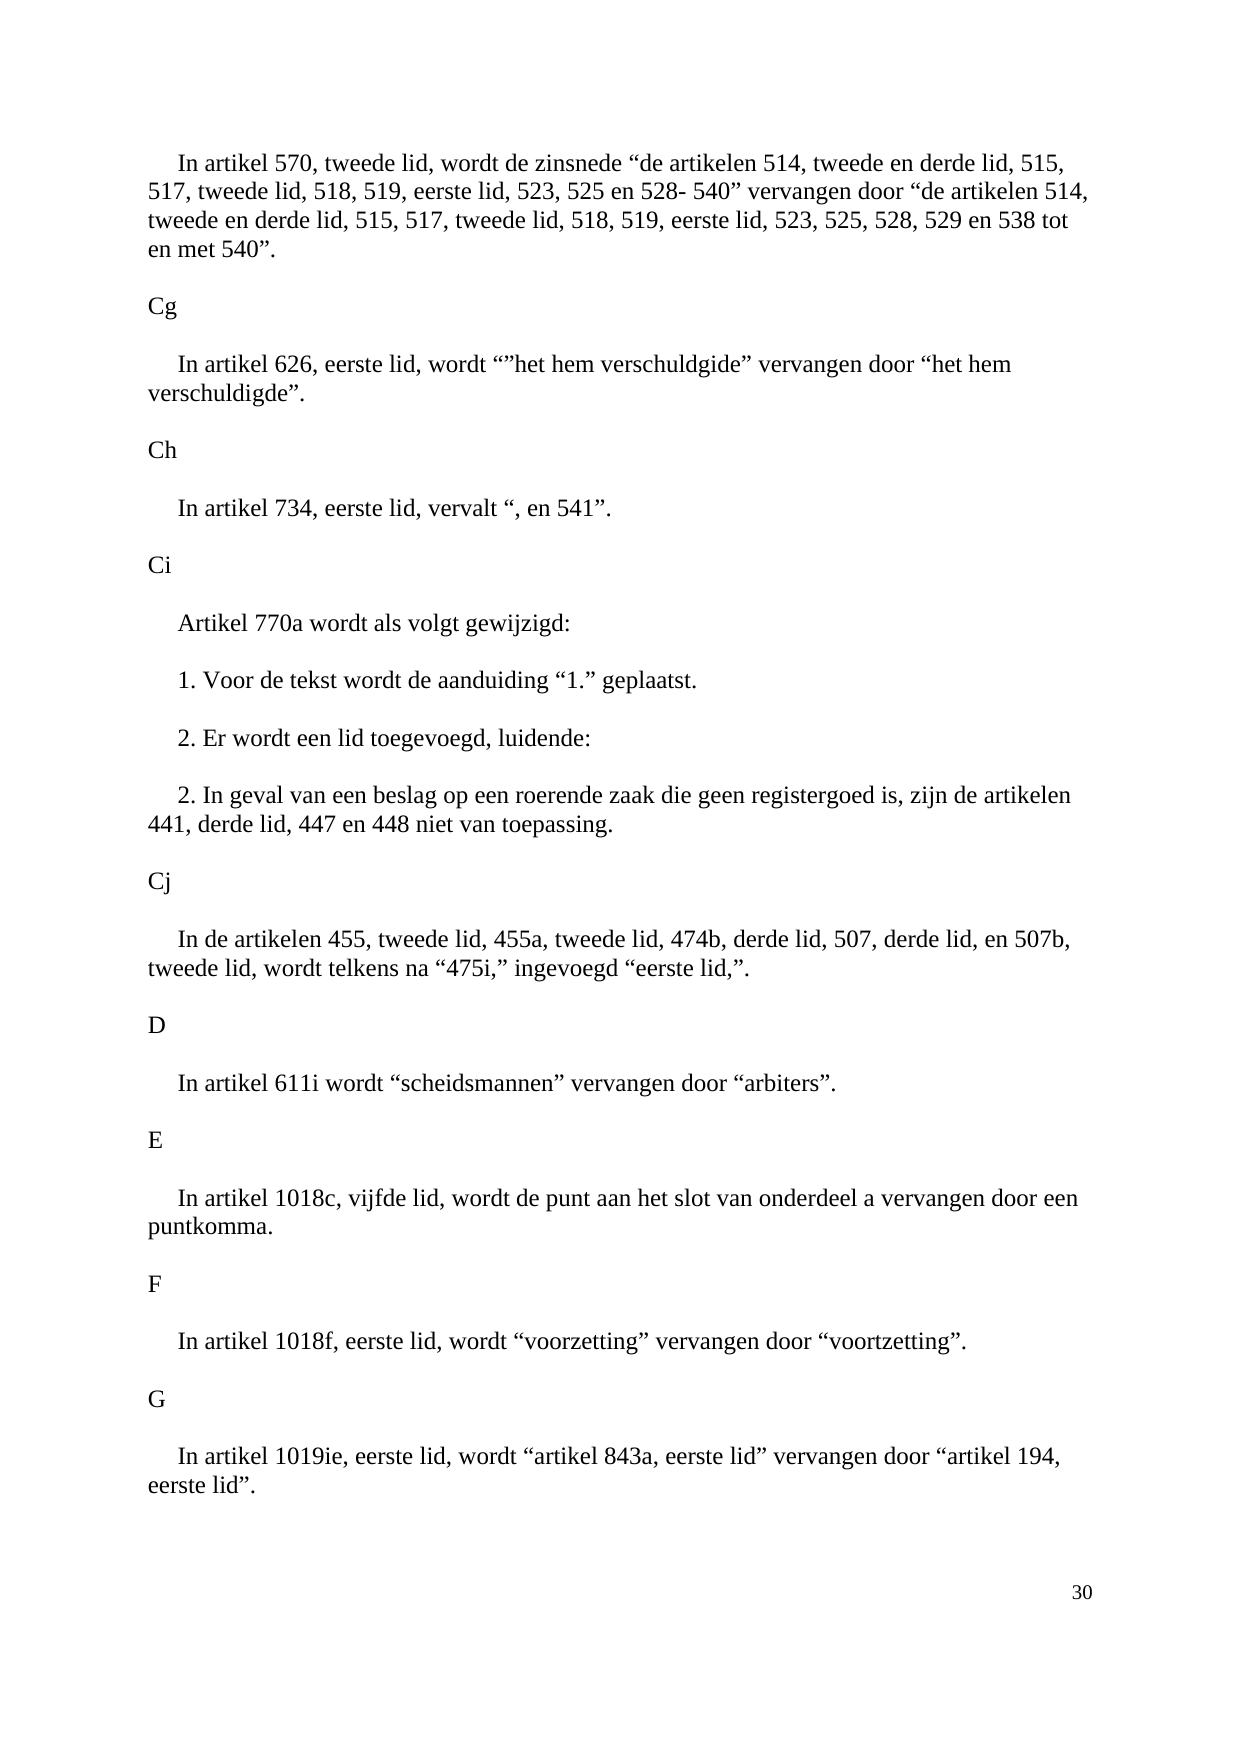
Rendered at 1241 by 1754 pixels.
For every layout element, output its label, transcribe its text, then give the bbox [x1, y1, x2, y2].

text 2. In geval van een beslag op een roerende zaak die geen registergoed is, zijn de artikelen 441, derde lid, 447 en 448 niet van toepassing. [148, 780, 1092, 838]
text G [148, 1384, 1093, 1413]
text F [148, 1269, 1093, 1298]
text Cg [148, 291, 1092, 320]
text Artikel 770a wordt als volgt gewijzigd: [148, 608, 1092, 636]
text 2. Er wordt een lid toegevoegd, luidende: [148, 723, 1092, 751]
text Ci [148, 550, 1092, 579]
text In artikel 1019ie, eerste lid, wordt “artikel 843a, eerste lid” vervangen door “artikel 194, eerste lid”. [148, 1441, 1093, 1499]
text In artikel 626, eerste lid, wordt “”het hem verschuldgide” vervangen door “het hem verschuldigde”. [148, 349, 1092, 406]
text In artikel 611i wordt “scheidsmannen” vervangen door “arbiters”. [148, 1068, 1093, 1096]
text Ch [148, 435, 1092, 464]
text In de artikelen 455, tweede lid, 455a, tweede lid, 474b, derde lid, 507, derde lid, en 507b, tweede lid, wordt telkens na “475i,” ingevoegd “eerste lid,”. [148, 924, 1092, 981]
text In artikel 1018f, eerste lid, wordt “voorzetting” vervangen door “voortzetting”. [148, 1326, 1093, 1355]
text In artikel 1018c, vijfde lid, wordt de punt aan het slot van onderdeel a vervangen door een puntkomma. [148, 1183, 1093, 1240]
text In artikel 570, tweede lid, wordt de zinsnede “de artikelen 514, tweede en derde lid, 515, 517, tweede lid, 518, 519, eerste lid, 523, 525 en 528- 540” vervangen door “de artikelen 514, tweede en derde lid, 515, 517, tweede lid, 518, 519, eerste lid, 523, 525, 528, 529 en 538 tot en met 540”. [148, 148, 1092, 263]
text 1. Voor de tekst wordt de aanduiding “1.” geplaatst. [148, 665, 1092, 694]
text D [148, 1010, 1093, 1039]
text E [148, 1125, 1093, 1154]
text In artikel 734, eerste lid, vervalt “, en 541”. [148, 493, 1092, 521]
text Cj [148, 866, 1092, 895]
